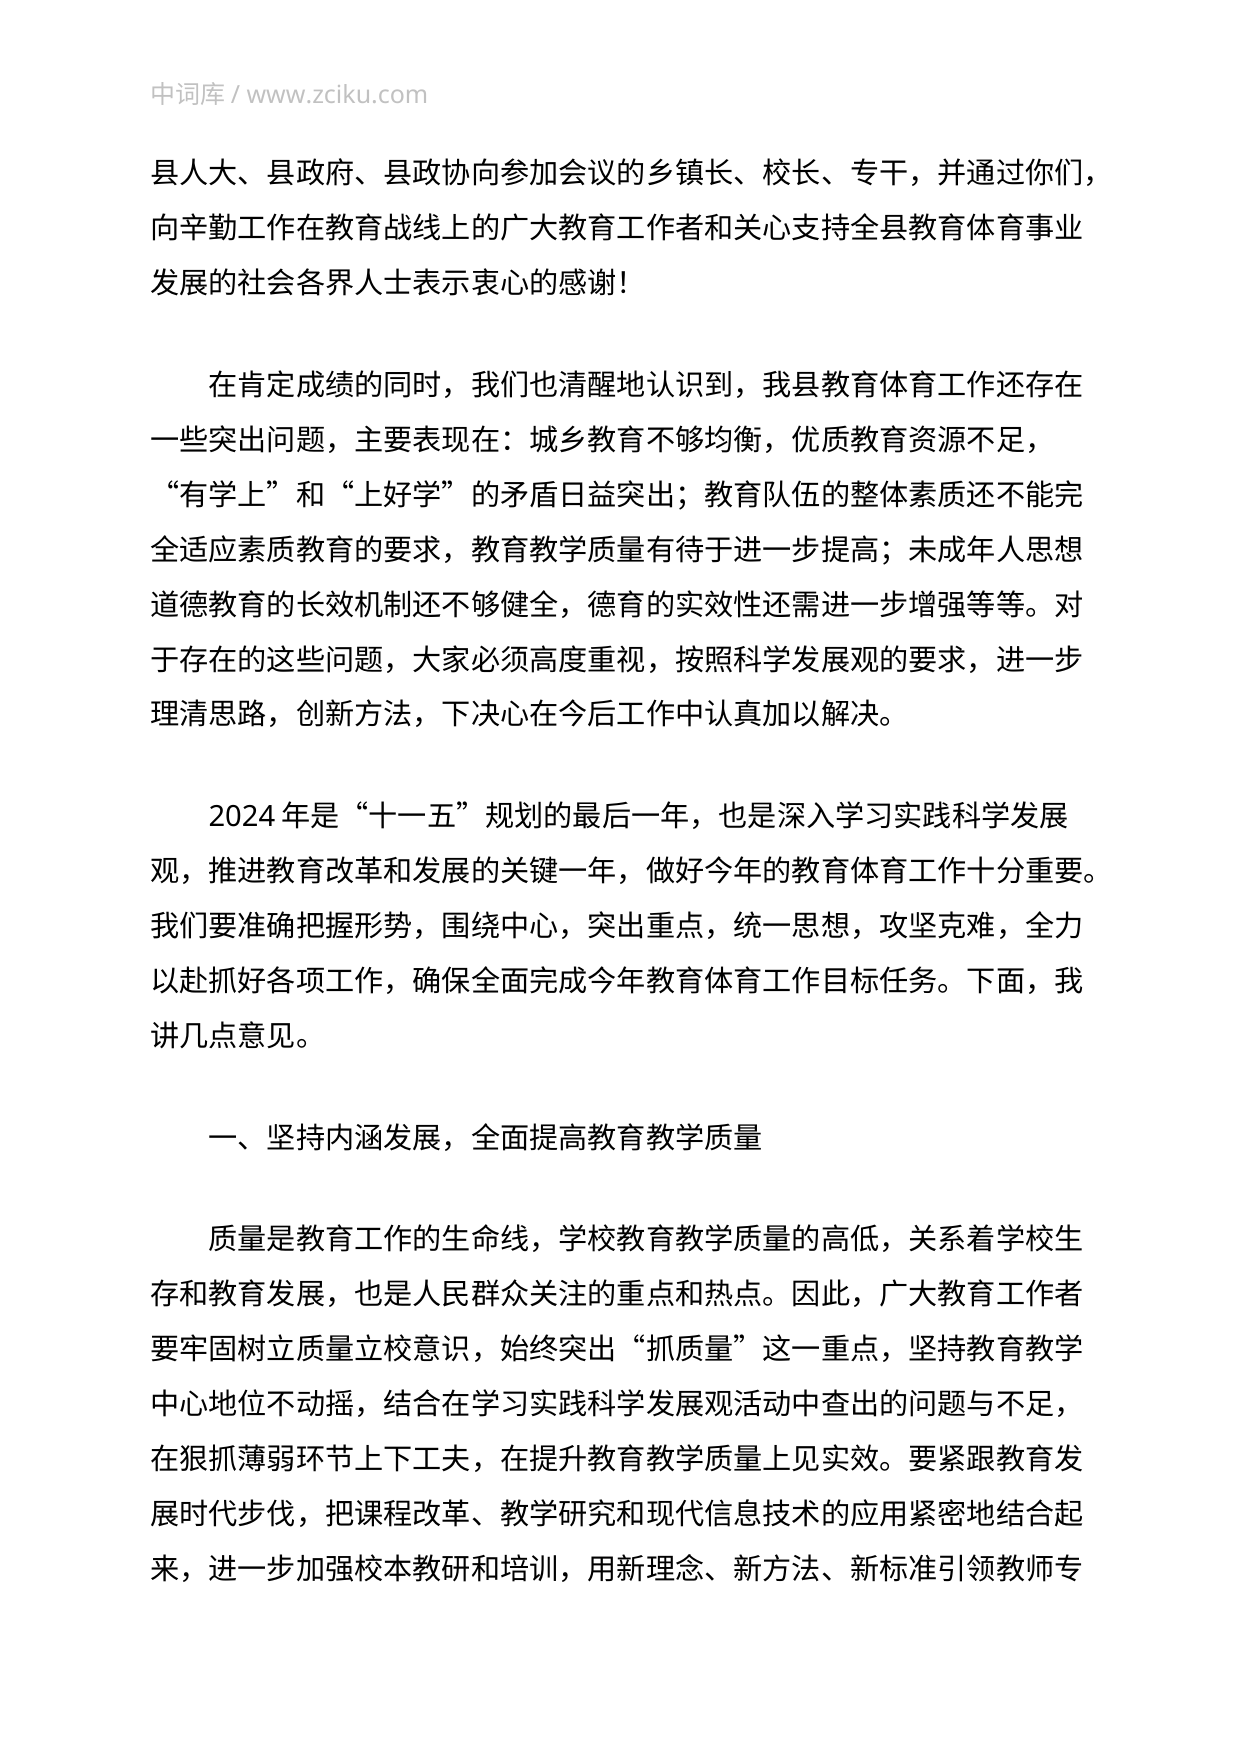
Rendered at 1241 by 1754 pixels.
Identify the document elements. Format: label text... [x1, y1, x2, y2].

text 2024年是“十一五”规划的最后一年，也是深入学习实践科学发展观，推进教育改革和发展的关键一年，做好今年的教育体育工作十分重要。我们要准确把握形势，围绕中心，突出重点，统一思想，攻坚克难，全力以赴抓好各项工作，确保全面完成今年教育体育工作目标任务。下面，我讲几点意见。 [150, 793, 1090, 1055]
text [150, 150, 1090, 302]
text 在肯定成绩的同时，我们也清醒地认识到，我县教育体育工作还存在一些突出问题，主要表现在：城乡教育不够均衡，优质教育资源不足，“有学上”和“上好学”的矛盾日益突出；教育队伍的整体素质还不能完全适应素质教育的要求，教育教学质量有待于进一步提高；未成年人思想道德教育的长效机制还不够健全，德育的实效性还需进一步增强等等。对于存在的这些问题，大家必须高度重视，按照科学发展观的要求，进一步理清思路，创新方法，下决心在今后工作中认真加以解决。 [150, 362, 1090, 733]
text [150, 1216, 1090, 1588]
text 一、坚持内涵发展，全面提高教育教学质量 [150, 1114, 1090, 1156]
